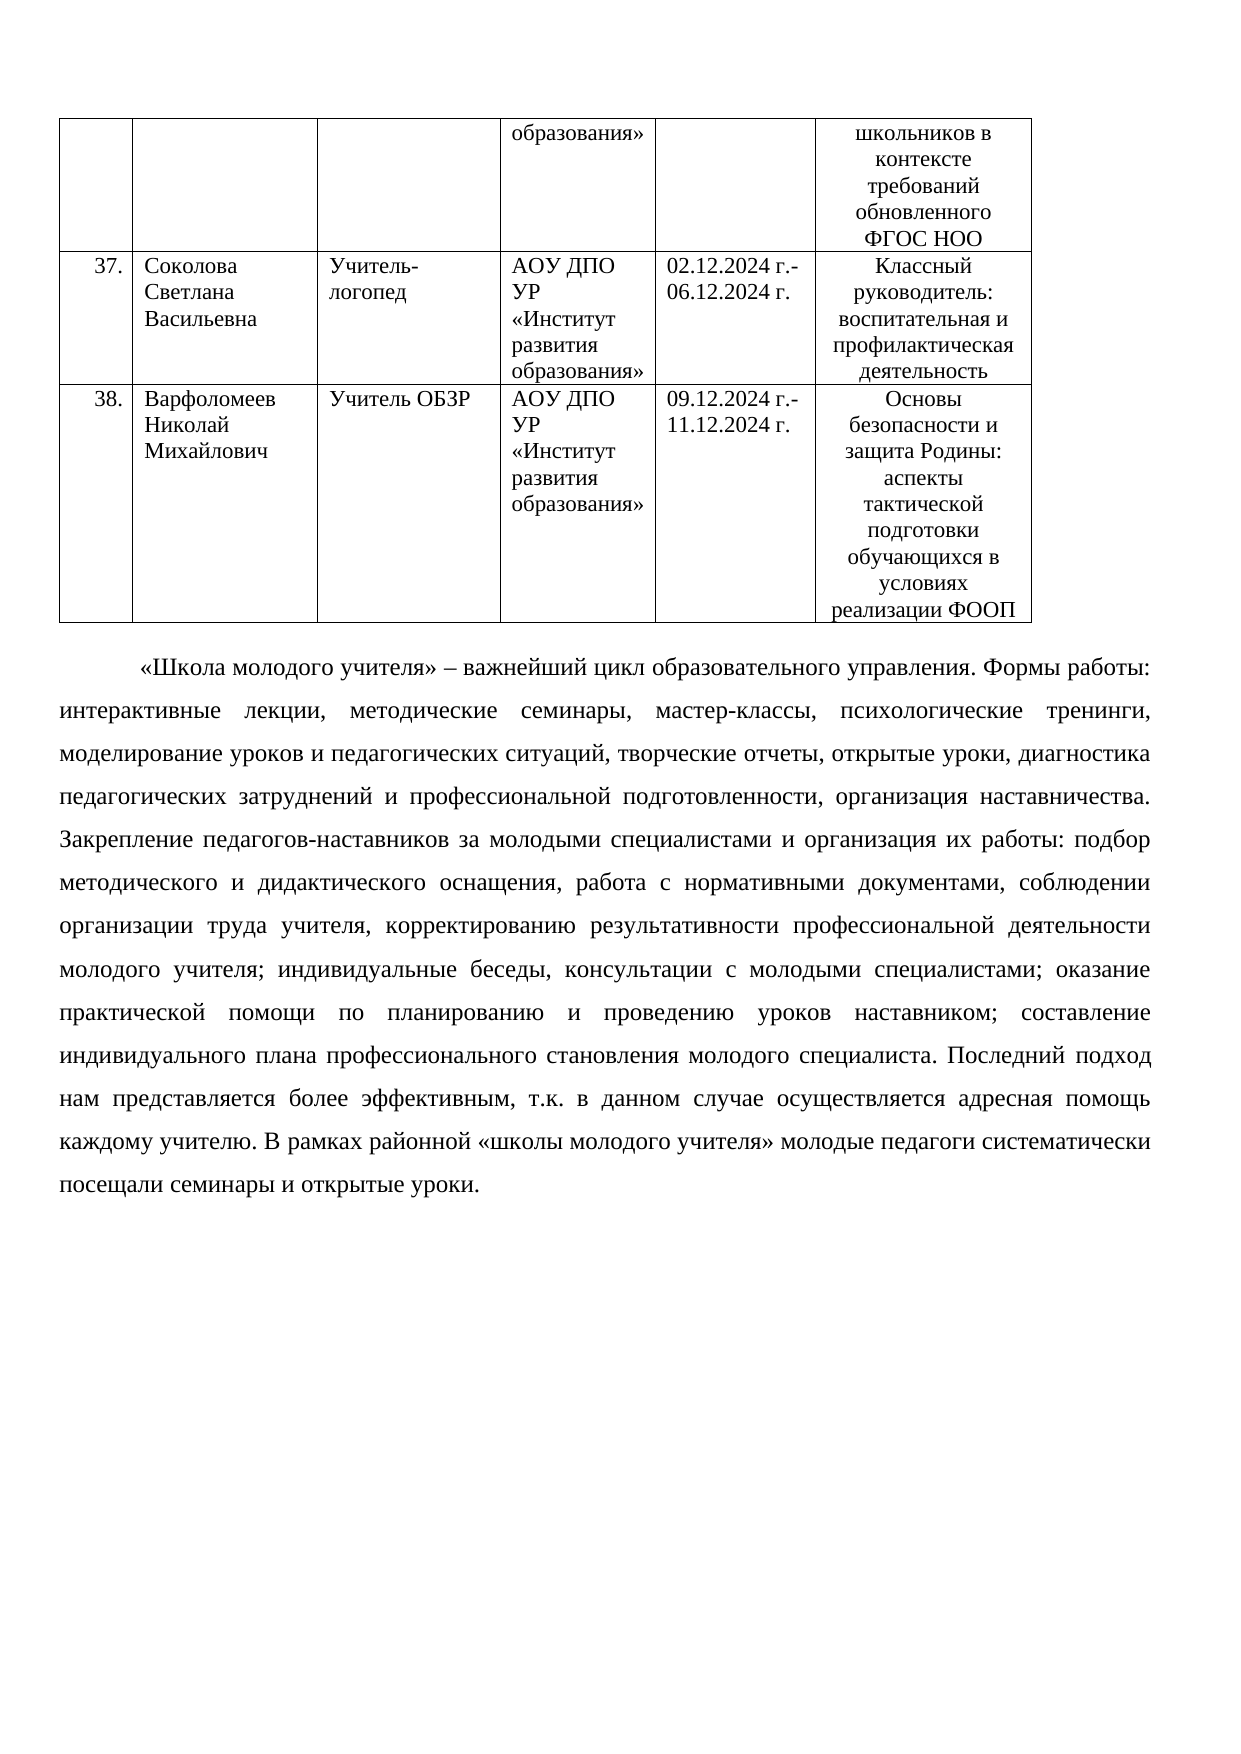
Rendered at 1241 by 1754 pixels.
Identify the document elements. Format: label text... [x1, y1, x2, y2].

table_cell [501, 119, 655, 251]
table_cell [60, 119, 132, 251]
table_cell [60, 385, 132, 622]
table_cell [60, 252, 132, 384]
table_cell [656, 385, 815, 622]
text «Школа молодого учителя» – важнейший цикл образовательного управления. Формы работы: интерактивные лекции, методические семинары, мастер-классы, психологические тренинги, моделирование уроков и педагогических ситуаций, творческие отчеты, открытые уроки, диагностика педагогических затруднений и профессиональной подготовленности, организация наставничества. Закрепление педагогов-наставников за молодыми специалистами и организация их работы: подбор методического и дидактического оснащения, работа с нормативными документами, соблюдении организации труда учителя, корректированию результативности профессиональной деятельности молодого учителя; индивидуальные беседы, консультации с молодыми специалистами; оказание практической помощи по планированию и проведению уроков наставником; составление индивидуального плана профессионального становления молодого специалиста. Последний подход нам представляется более эффективным, т.к. в данном случае осуществляется адресная помощь каждому учителю. В рамках районной «школы молодого учителя» молодые педагоги систематически посещали семинары и открытые уроки. [59, 652, 1152, 1198]
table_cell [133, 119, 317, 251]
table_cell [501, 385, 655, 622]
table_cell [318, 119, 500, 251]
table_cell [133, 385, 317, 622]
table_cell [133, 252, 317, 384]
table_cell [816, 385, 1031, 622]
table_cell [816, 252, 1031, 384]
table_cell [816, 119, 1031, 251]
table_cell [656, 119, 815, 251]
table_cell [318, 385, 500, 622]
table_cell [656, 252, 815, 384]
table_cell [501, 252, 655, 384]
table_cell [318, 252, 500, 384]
